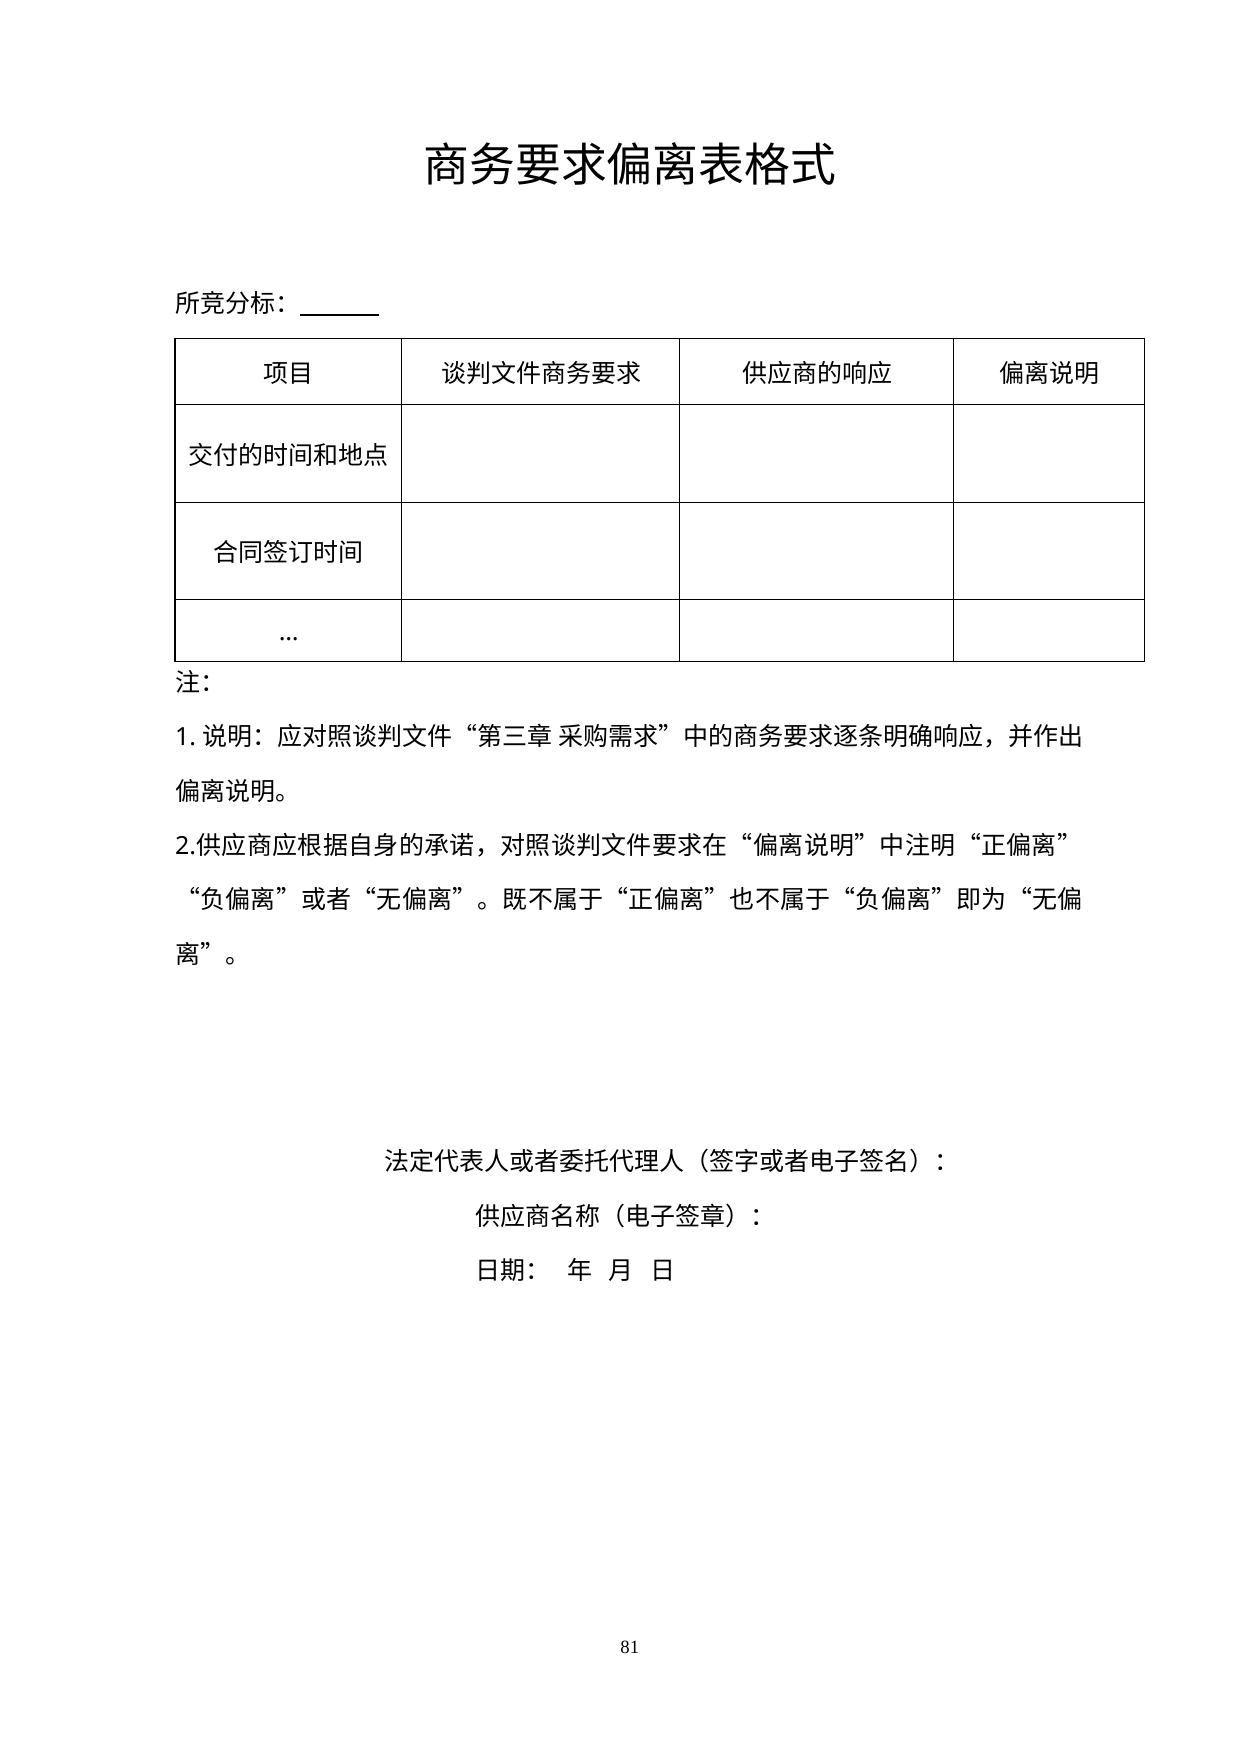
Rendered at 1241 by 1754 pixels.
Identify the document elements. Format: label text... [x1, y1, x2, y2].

table_header 项目 [176, 339, 401, 404]
table_header 谈判文件商务要求 [402, 339, 679, 404]
table_cell [954, 503, 1144, 599]
table_cell 交付的时间和地点 [176, 405, 401, 502]
table_cell [402, 405, 679, 502]
table_header 供应商的响应 [680, 339, 953, 404]
text 法定代表人或者委托代理人（签字或者电子签名）： [175, 1142, 1169, 1178]
table_header 偏离说明 [954, 339, 1144, 404]
table_cell [402, 503, 679, 599]
text 商务要求偏离表格式 [175, 139, 1084, 192]
text 1. 说明：应对照谈判文件“第三章 采购需求”中的商务要求逐条明确响应，并作出偏离说明。 [175, 717, 1084, 807]
table_cell [954, 600, 1144, 661]
text 供应商名称（电子签章）： [175, 1196, 1169, 1232]
table_cell … [176, 600, 401, 661]
text 2.供应商应根据自身的承诺，对照谈判文件要求在“偏离说明”中注明“正偏离”“负偏离”或者“无偏离”。既不属于“正偏离”也不属于“负偏离”即为“无偏离”。 [175, 825, 1084, 970]
table_cell [680, 405, 953, 502]
table_cell [954, 405, 1144, 502]
text 日期： 年 月 日 [175, 1250, 1169, 1287]
text 注： [175, 662, 1084, 698]
table_cell [680, 503, 953, 599]
table_cell 合同签订时间 [176, 503, 401, 599]
table_cell [680, 600, 953, 661]
text 所竞分标： [175, 283, 1084, 319]
table_cell [402, 600, 679, 661]
